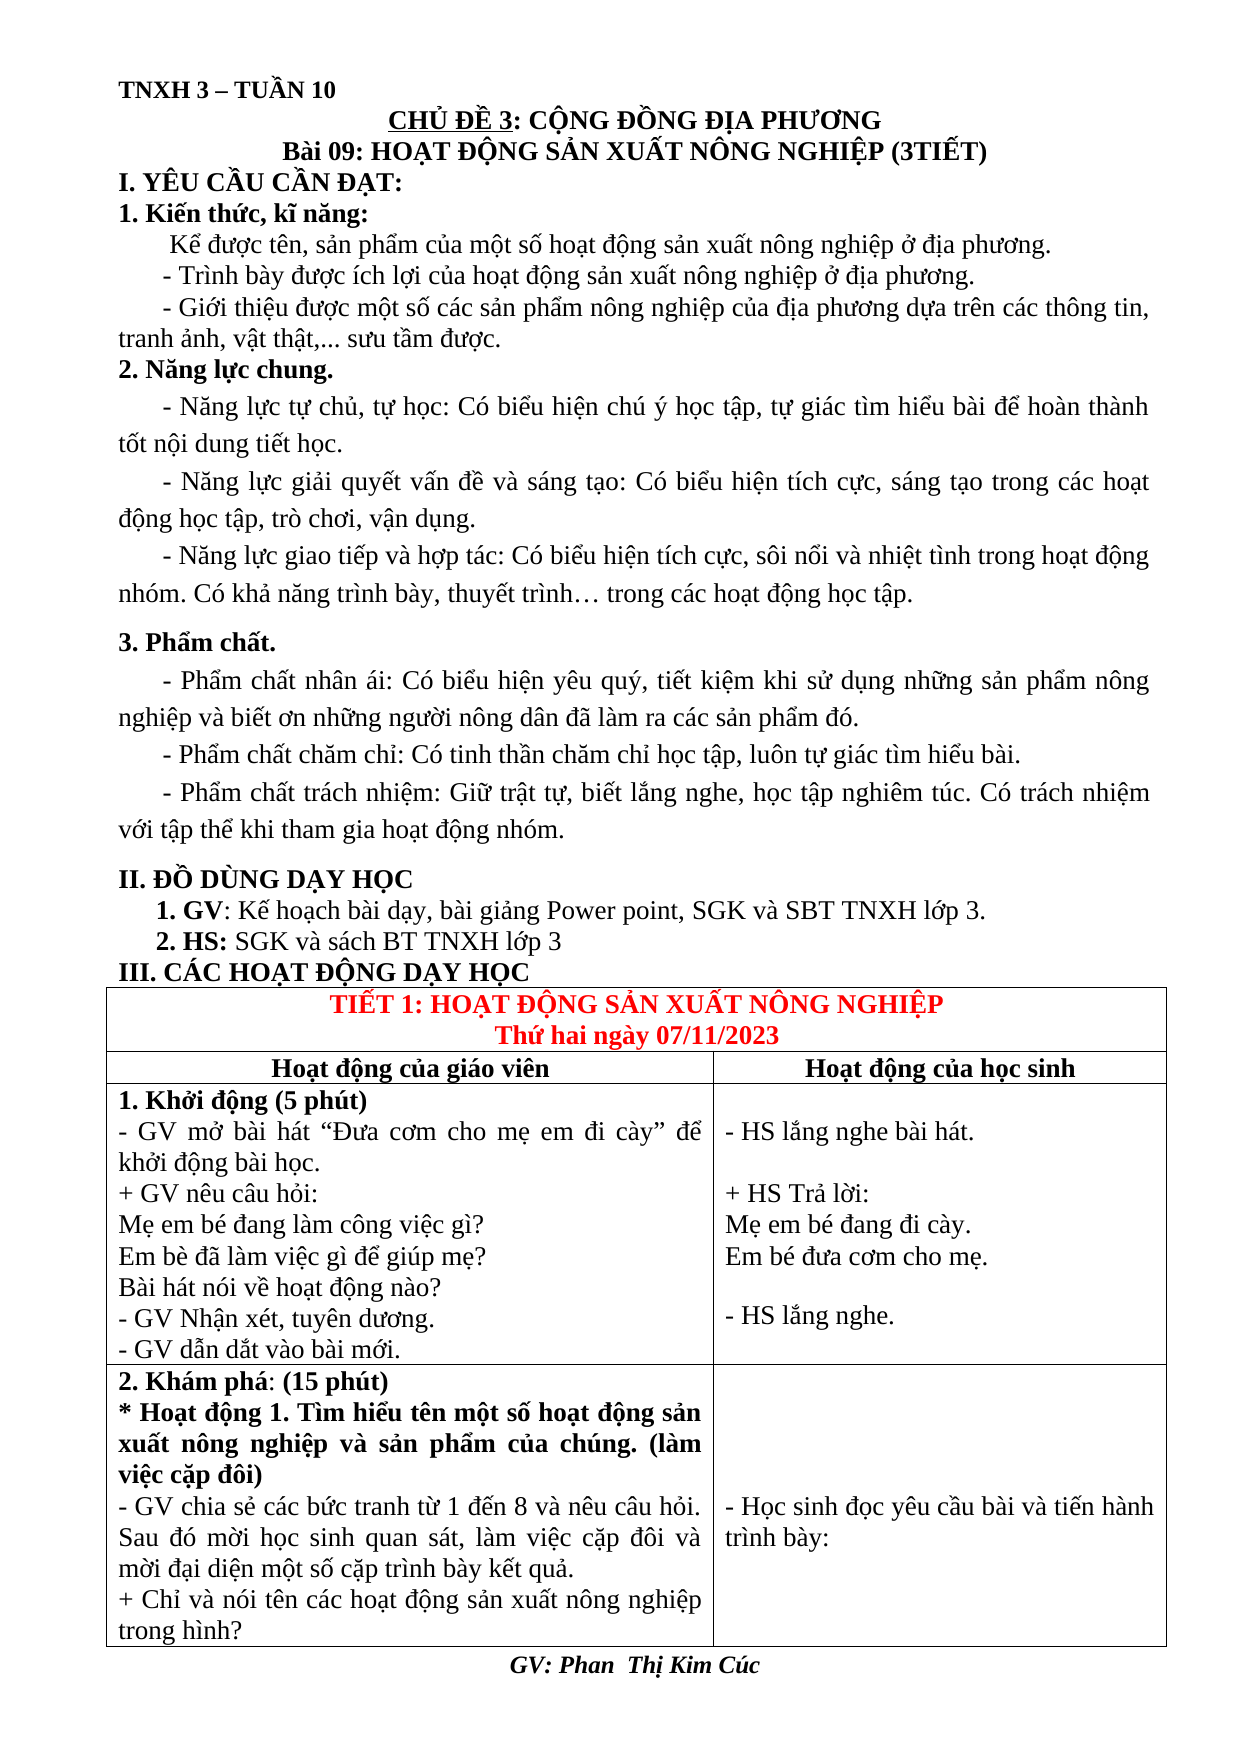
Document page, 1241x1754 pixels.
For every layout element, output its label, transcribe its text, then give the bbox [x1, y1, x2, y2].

text - Phẩm chất trách nhiệm: Giữ trật tự, biết lắng nghe, học tập nghiêm túc. Có trách nhiệm với tập thể khi tham gia hoạt động nhóm. [118, 776, 1152, 844]
text - Năng lực giao tiếp và hợp tác: Có biểu hiện tích cực, sôi nổi và nhiệt tình trong hoạt động nhóm. Có khả năng trình bày, thuyết trình… trong các hoạt động học tập. [118, 539, 1152, 608]
table_cell Hoạt động của giáo viên [107, 1052, 713, 1083]
text Bài 09: HOẠT ĐỘNG SẢN XUẤT NÔNG NGHIỆP (3TIẾT) [118, 135, 1152, 166]
text 1. Kiến thức, kĩ năng: [118, 197, 1152, 228]
text - Năng lực tự chủ, tự học: Có biểu hiện chú ý học tập, tự giác tìm hiểu bài để hoàn thành tốt nội dung tiết học. [118, 390, 1152, 459]
table_cell - HS lắng nghe bài hát. + HS Trả lời: Mẹ em bé đang đi cày. Em bé đưa cơm cho mẹ. - HS lắng nghe. [714, 1084, 1166, 1364]
text - Phẩm chất nhân ái: Có biểu hiện yêu quý, tiết kiệm khi sử dụng những sản phẩm nông nghiệp và biết ơn những người nông dân đã làm ra các sản phẩm đó. [118, 664, 1152, 732]
table_cell 1. Khởi động (5 phút) - GV mở bài hát “Đưa cơm cho mẹ em đi cày” để khởi động bài học. + GV nêu câu hỏi: Mẹ em bé đang làm công việc gì? Em bè đã làm việc gì để giúp mẹ? Bài hát nói về hoạt động nào? - GV Nhận xét, tuyên dương. - GV dẫn dắt vào bài mới. [107, 1084, 713, 1364]
text 1. GV: Kế hoạch bài dạy, bài giảng Power point, SGK và SBT TNXH lớp 3. [118, 894, 1152, 925]
text 3. Phẩm chất. [118, 626, 1152, 658]
table_cell Hoạt động của học sinh [714, 1052, 1166, 1083]
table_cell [107, 1365, 713, 1646]
text CHỦ ĐỀ 3: CỘNG ĐỒNG ĐỊA PHƯƠNG [118, 104, 1152, 135]
text - Năng lực giải quyết vấn đề và sáng tạo: Có biểu hiện tích cực, sáng tạo trong các hoạt động học tập, trò chơi, vận dụng. [118, 465, 1152, 533]
text - Trình bày được ích lợi của hoạt động sản xuất nông nghiệp ở địa phương. [118, 259, 1152, 291]
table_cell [714, 1365, 1166, 1646]
table_header TIẾT 1: HOẠT ĐỘNG SẢN XUẤT NÔNG NGHIỆP Thứ hai ngày 07/11/2023 [107, 988, 1166, 1051]
text III. CÁC HOẠT ĐỘNG DẠY HỌC [118, 956, 1152, 987]
text 2. Năng lực chung. [118, 353, 1152, 384]
text - Giới thiệu được một số các sản phẩm nông nghiệp của địa phương dựa trên các thông tin, tranh ảnh, vật thật,... sưu tầm được. [118, 291, 1152, 353]
text II. ĐỒ DÙNG DẠY HỌC [118, 863, 1152, 894]
text Kể được tên, sản phẩm của một số hoạt động sản xuất nông nghiệp ở địa phương. [118, 228, 1152, 259]
text I. YÊU CẦU CẦN ĐẠT: [118, 166, 1152, 197]
text - Phẩm chất chăm chỉ: Có tinh thần chăm chỉ học tập, luôn tự giác tìm hiểu bài. [118, 738, 1152, 769]
text 2. HS: SGK và sách BT TNXH lớp 3 [118, 925, 1152, 956]
